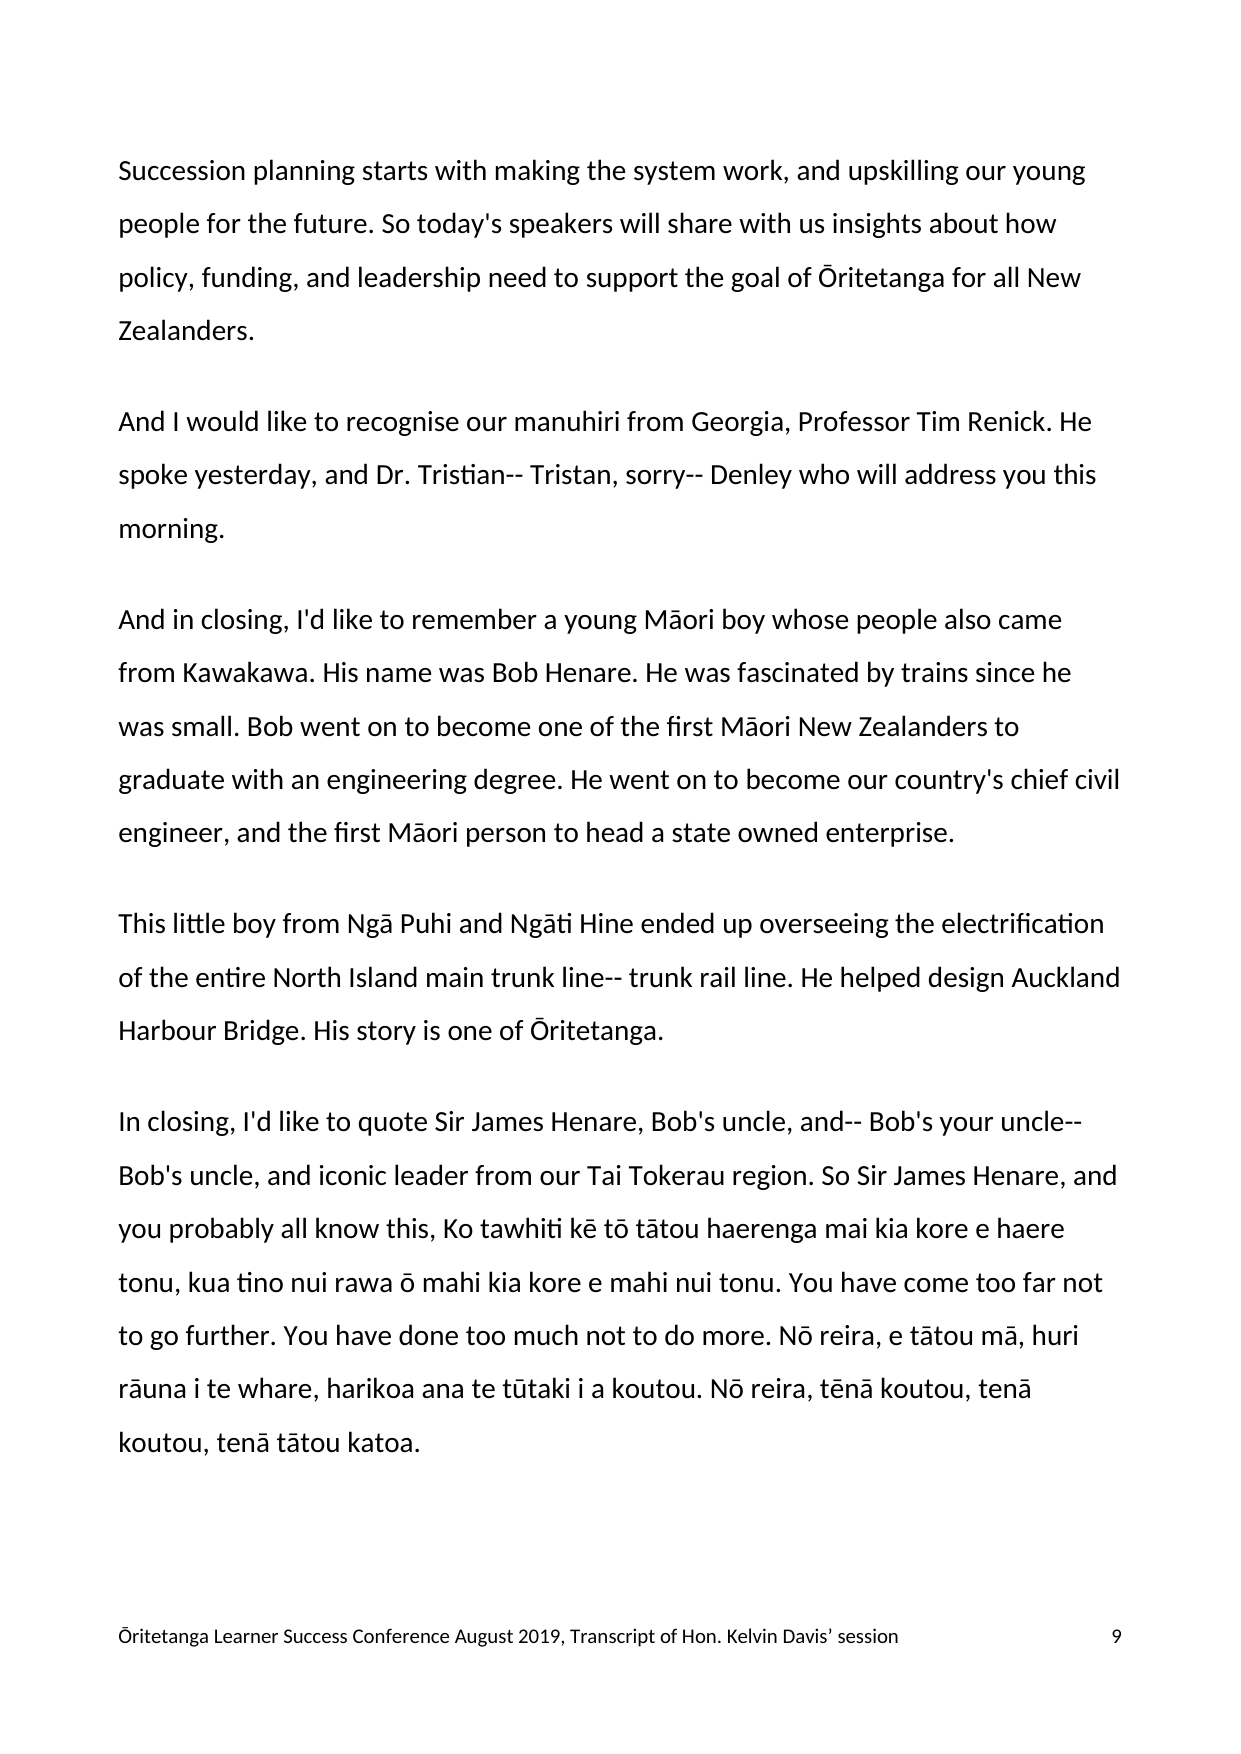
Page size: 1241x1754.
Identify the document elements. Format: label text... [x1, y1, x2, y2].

text In closing, I'd like to quote Sir James Henare, Bob's uncle, and-- Bob's your uncle-- Bob's uncle, and iconic leader from our Tai Tokerau region. So Sir James Henare, and you probably all know this, Ko tawhiti kē tō tātou haerenga mai kia kore e haere tonu, kua tino nui rawa ō mahi kia kore e mahi nui tonu. You have come too far not to go further. You have done too much not to do more. Nō reira, e tātou mā, huri rāuna i te whare, harikoa ana te tūtaki i a koutou. Nō reira, tēnā koutou, tenā koutou, tenā tātou katoa. [118, 1103, 1122, 1459]
text And in closing, I'd like to remember a young Māori boy whose people also came from Kawakawa. His name was Bob Henare. He was fascinated by trains since he was small. Bob went on to become one of the first Māori New Zealanders to graduate with an engineering degree. He went on to become our country's chief civil engineer, and the first Māori person to head a state owned enterprise. [118, 601, 1122, 850]
text And I would like to recognise our manuhiri from Georgia, Professor Tim Renick. He spoke yesterday, and Dr. Tristian-- Tristan, sorry-- Denley who will address you this morning. [118, 403, 1122, 546]
text This little boy from Ngā Puhi and Ngāti Hine ended up overseeing the electrification of the entire North Island main trunk line-- trunk rail line. He helped design Auckland Harbour Bridge. His story is one of Ōritetanga. [118, 906, 1122, 1048]
text Succession planning starts with making the system work, and upskilling our young people for the future. So today's speakers will share with us insights about how policy, funding, and leadership need to support the goal of Ōritetanga for all New Zealanders. [118, 152, 1122, 348]
